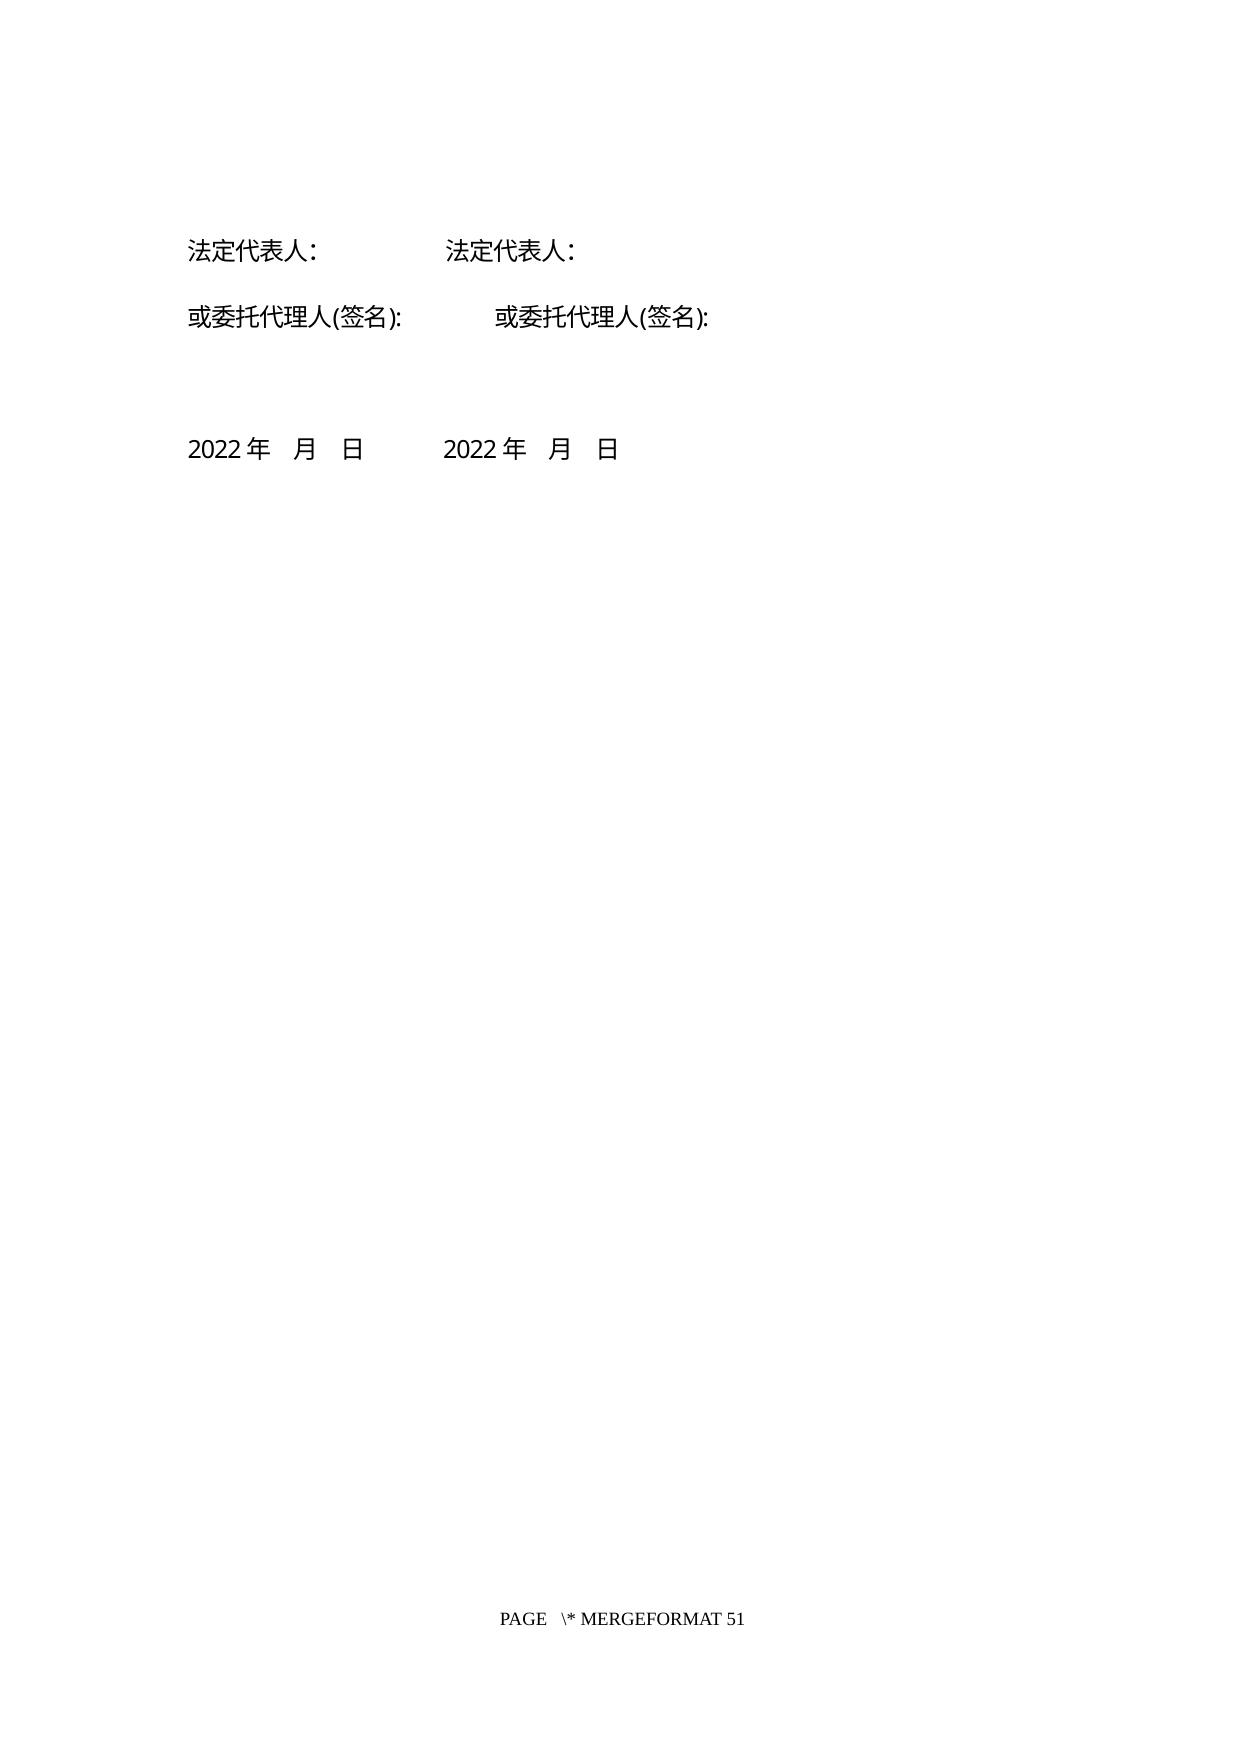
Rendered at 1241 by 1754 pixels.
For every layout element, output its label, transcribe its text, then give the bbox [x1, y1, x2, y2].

text 或委托代理人(签名): 或委托代理人(签名): [187, 283, 1053, 349]
text 2022年 月 日 2022年 月 日 [187, 415, 1053, 481]
text 法定代表人： 法定代表人： [187, 217, 1053, 283]
